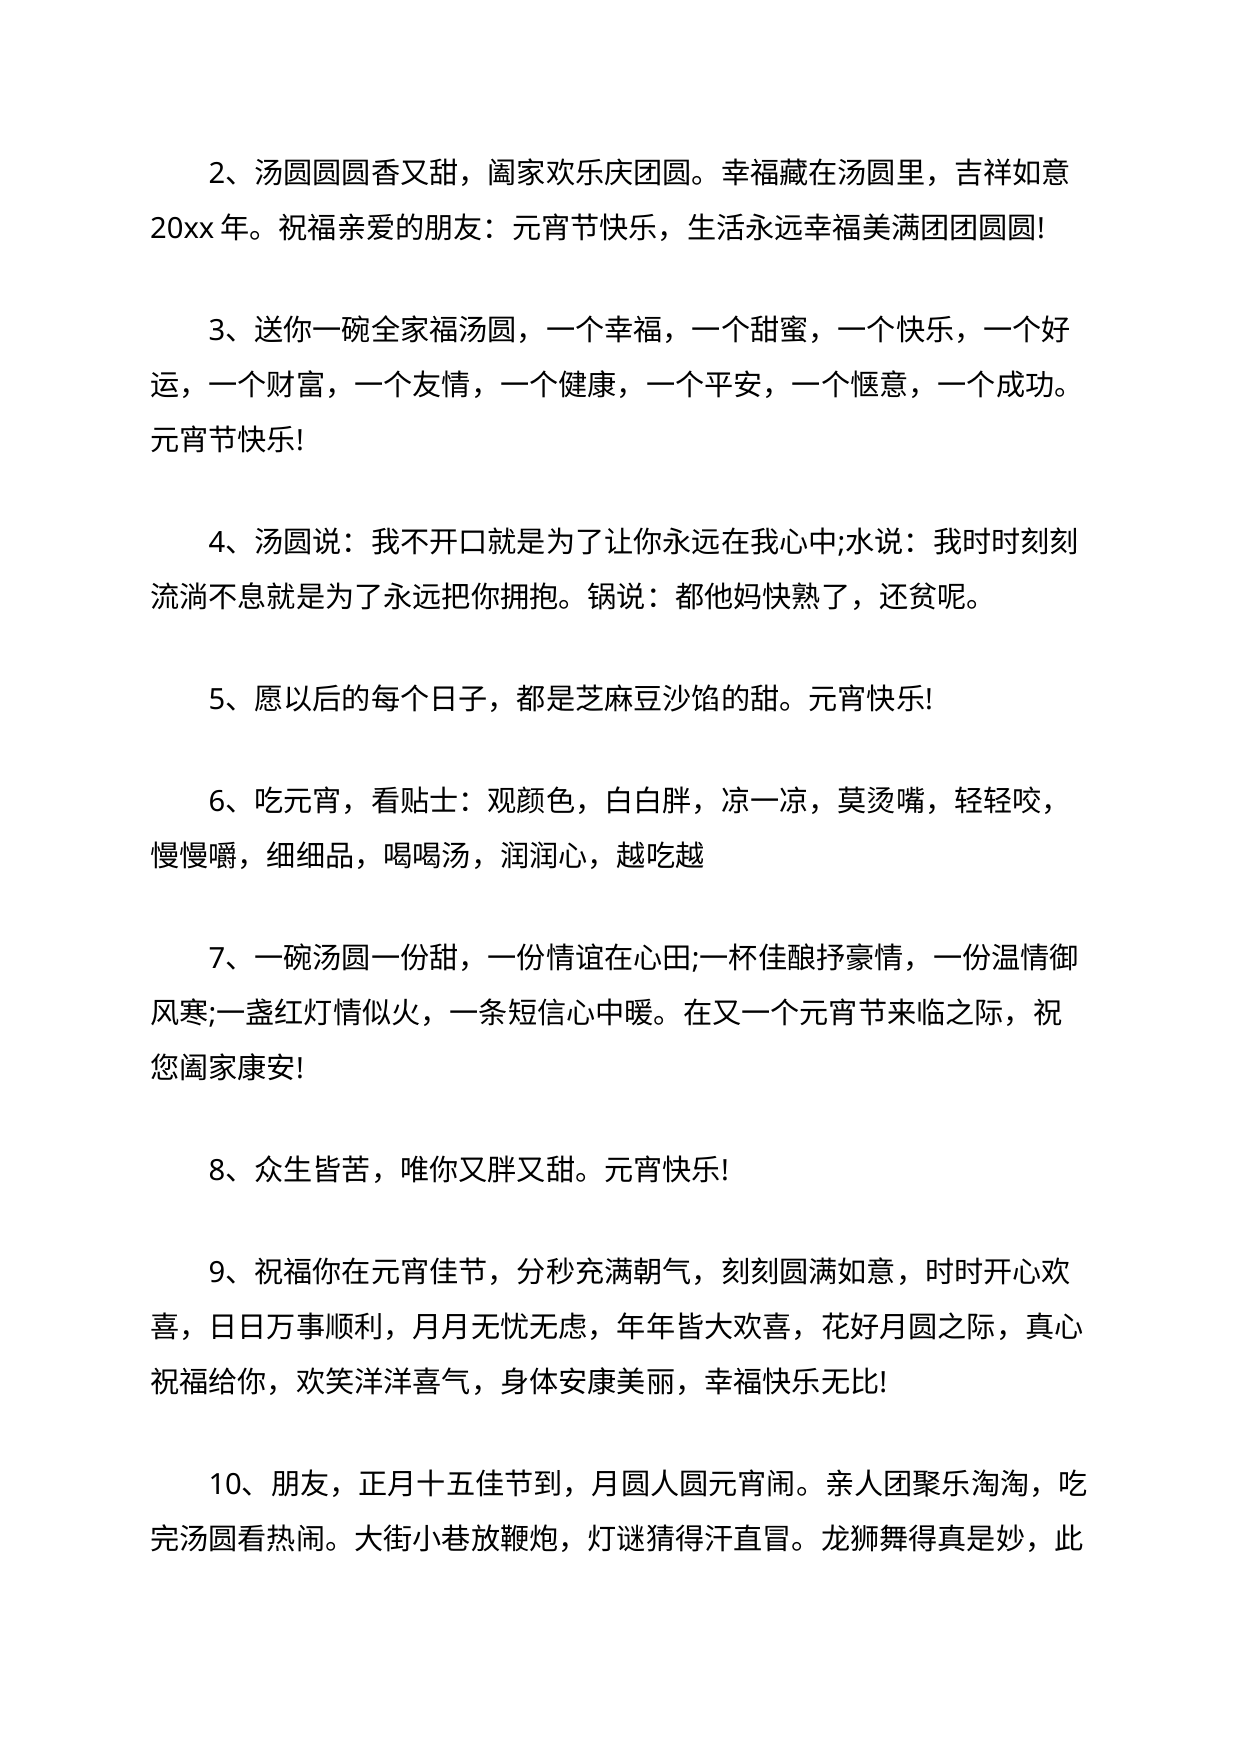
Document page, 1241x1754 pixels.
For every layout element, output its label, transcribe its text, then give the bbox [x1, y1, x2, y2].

text 5、愿以后的每个日子，都是芝麻豆沙馅的甜。元宵快乐! [150, 676, 1090, 718]
text 4、汤圆说：我不开口就是为了让你永远在我心中;水说：我时时刻刻流淌不息就是为了永远把你拥抱。锅说：都他妈快熟了，还贫呢。 [150, 519, 1090, 616]
text 6、吃元宵，看贴士：观颜色，白白胖，凉一凉，莫烫嘴，轻轻咬，慢慢嚼，细细品，喝喝汤，润润心，越吃越 [150, 778, 1090, 875]
text 3、送你一碗全家福汤圆，一个幸福，一个甜蜜，一个快乐，一个好运，一个财富，一个友情，一个健康，一个平安，一个惬意，一个成功。元宵节快乐! [150, 307, 1090, 459]
text 8、众生皆苦，唯你又胖又甜。元宵快乐! [150, 1146, 1090, 1189]
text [150, 1460, 1090, 1557]
text 9、祝福你在元宵佳节，分秒充满朝气，刻刻圆满如意，时时开心欢喜，日日万事顺利，月月无忧无虑，年年皆大欢喜，花好月圆之际，真心祝福给你，欢笑洋洋喜气，身体安康美丽，幸福快乐无比! [150, 1248, 1090, 1401]
text 7、一碗汤圆一份甜，一份情谊在心田;一杯佳酿抒豪情，一份温情御风寒;一盏红灯情似火，一条短信心中暖。在又一个元宵节来临之际，祝您阖家康安! [150, 934, 1090, 1087]
text 2、汤圆圆圆香又甜，阖家欢乐庆团圆。幸福藏在汤圆里，吉祥如意20xx年。祝福亲爱的朋友：元宵节快乐，生活永远幸福美满团团圆圆! [150, 150, 1090, 247]
